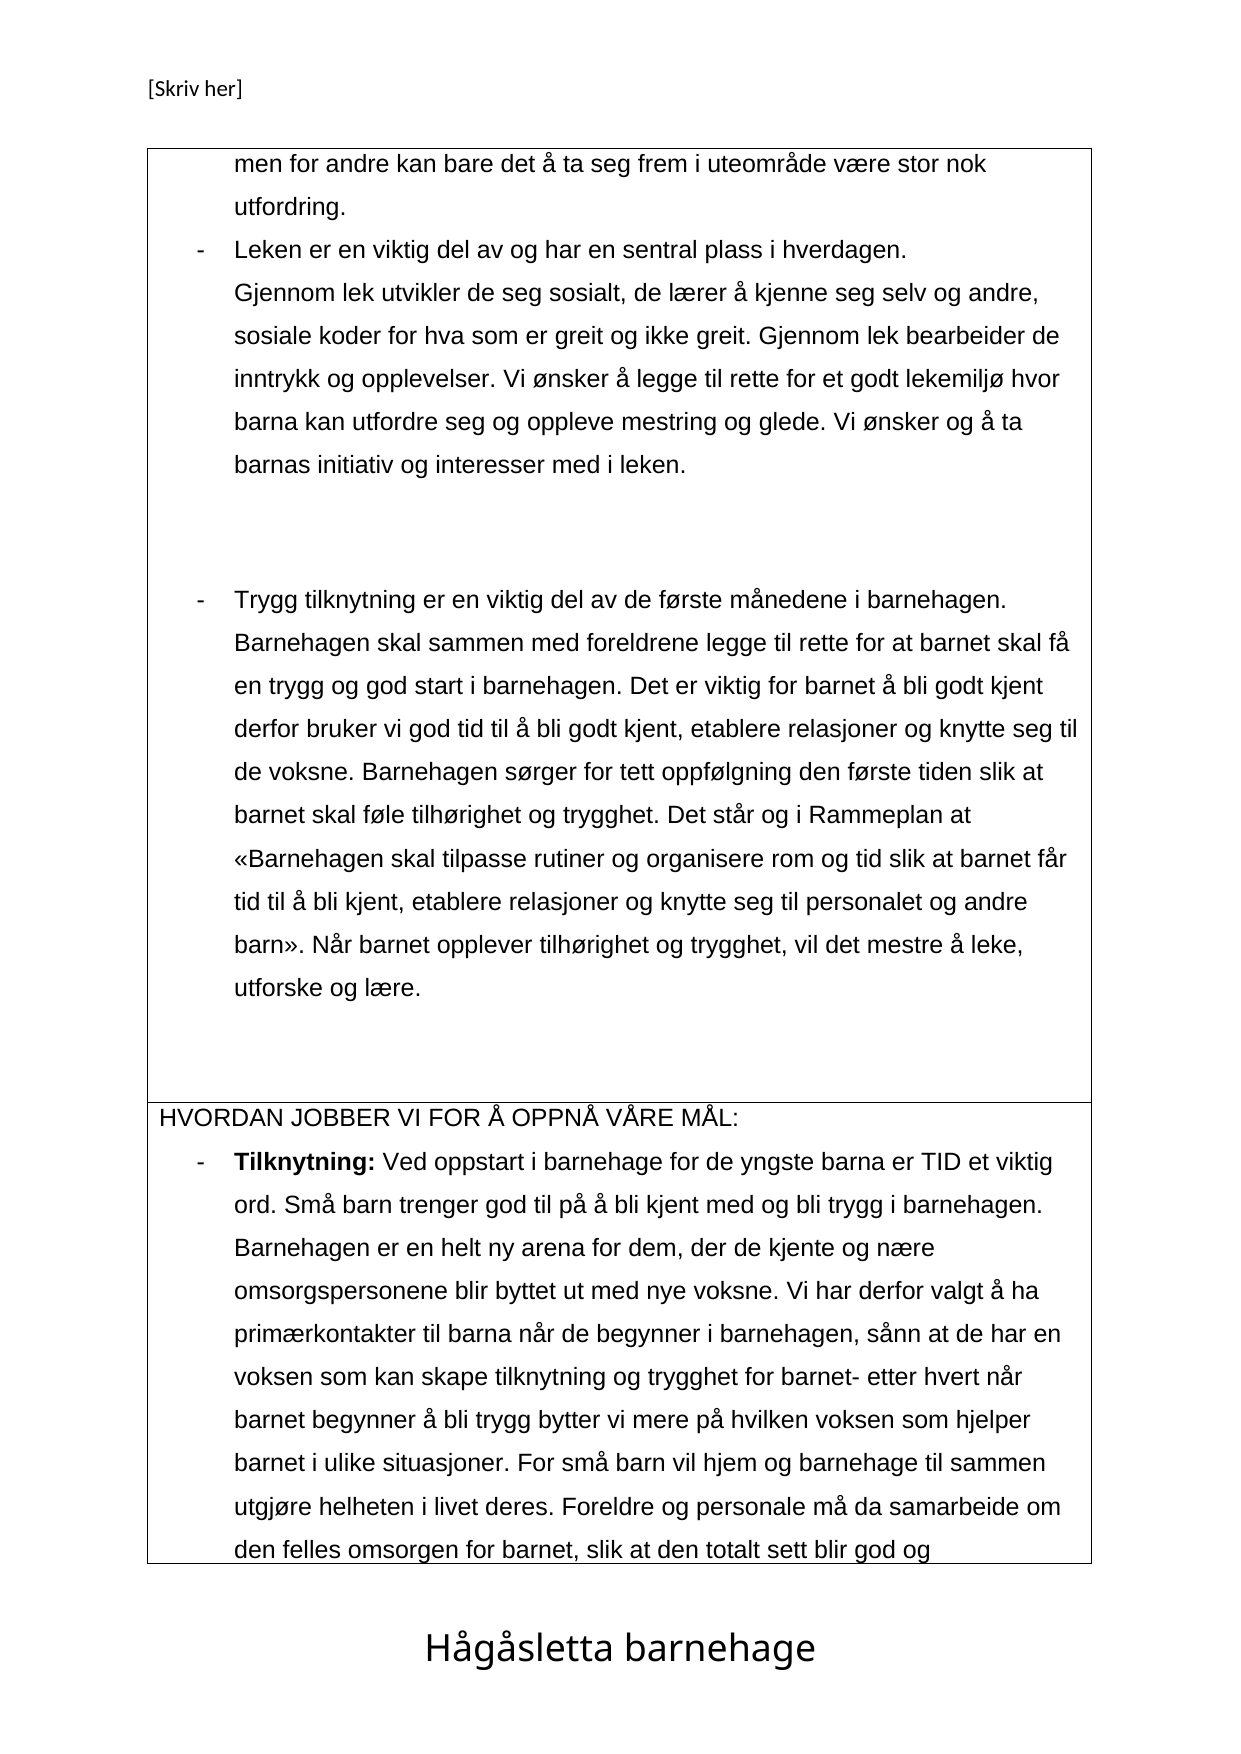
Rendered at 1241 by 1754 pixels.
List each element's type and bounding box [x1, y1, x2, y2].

table_cell [148, 1103, 1091, 1563]
table_cell [148, 149, 1091, 1102]
